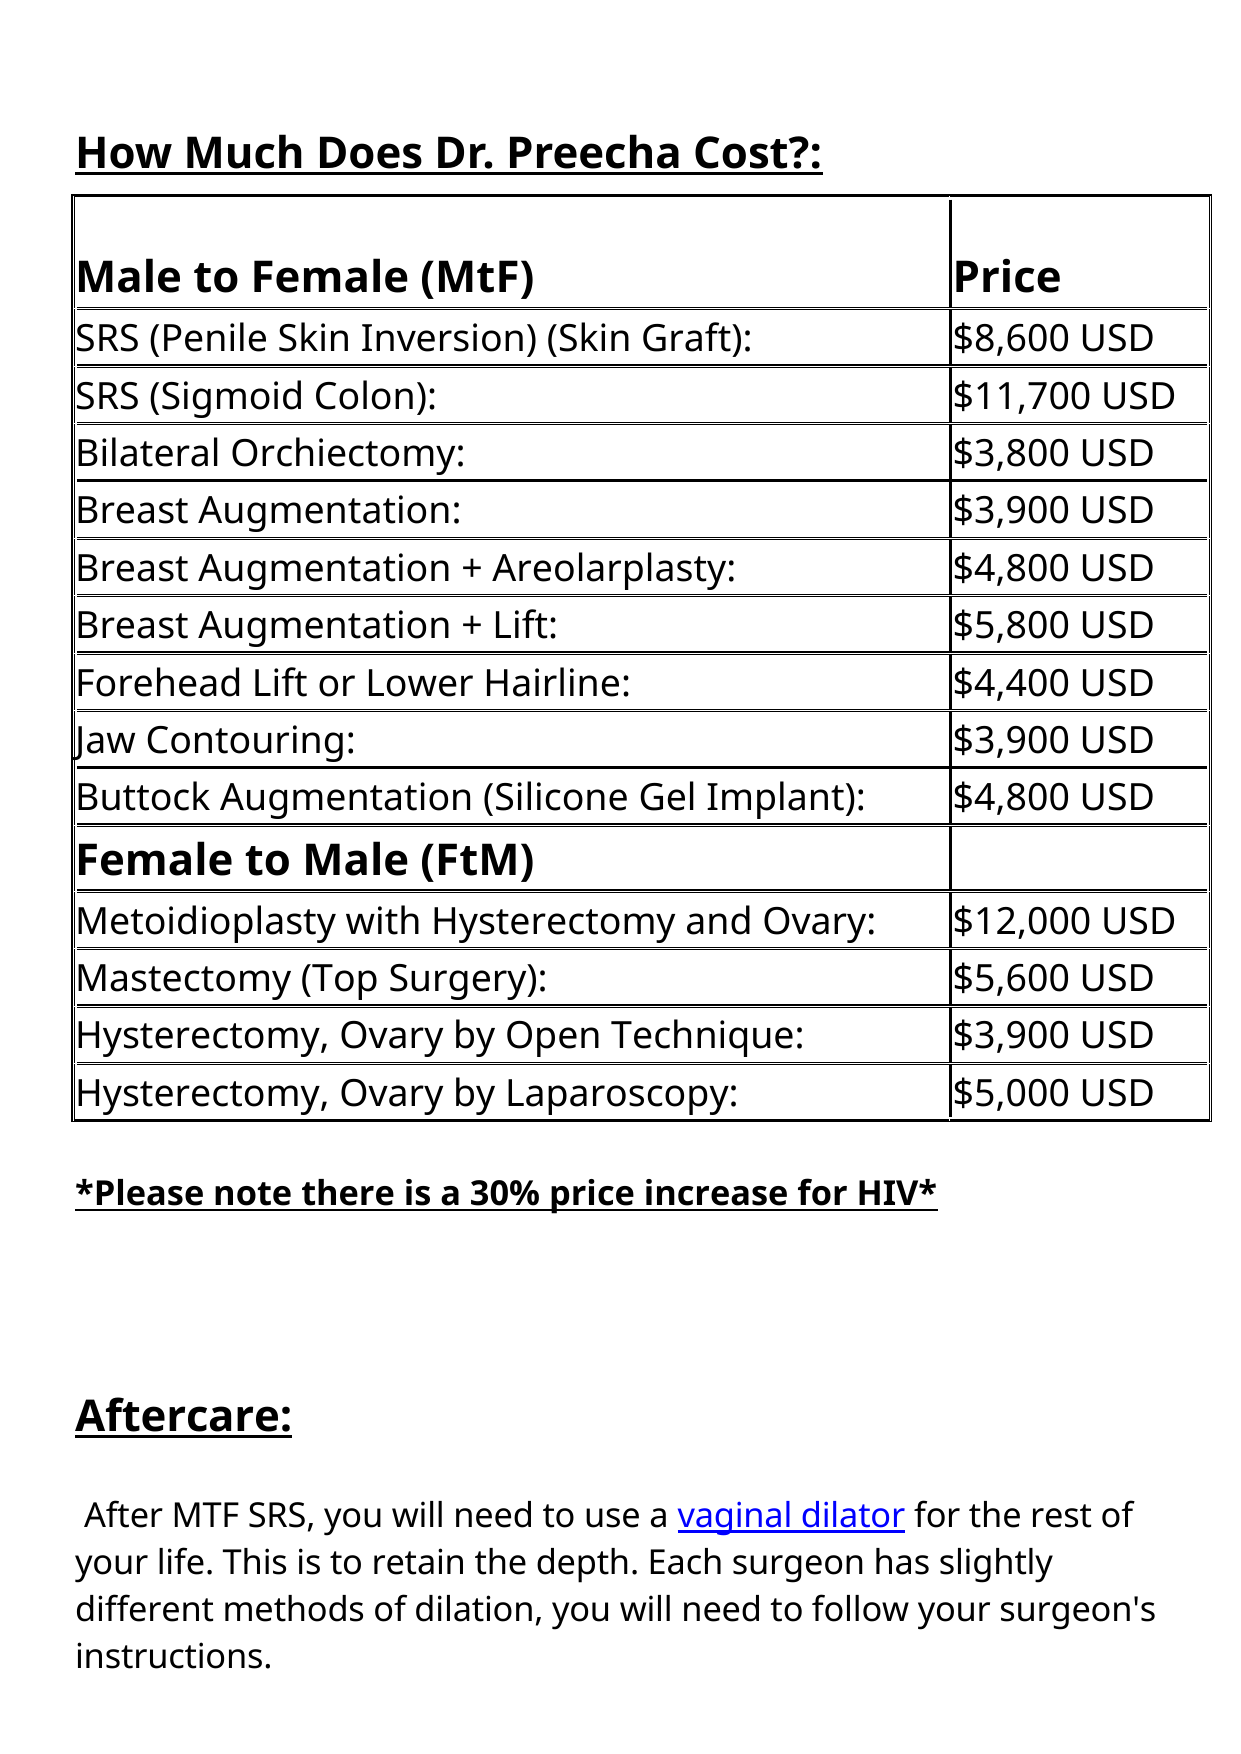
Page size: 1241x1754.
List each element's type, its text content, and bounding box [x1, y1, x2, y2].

table_cell Bilateral Orchiectomy: [73, 422, 950, 479]
table_cell $3,900 USD [952, 479, 1209, 536]
table_cell $11,700 USD [952, 364, 1209, 422]
table_cell $8,600 USD [950, 307, 1210, 364]
table_cell Forehead Lift or Lower Hairline: [75, 651, 949, 708]
table_cell Breast Augmentation: [75, 479, 949, 536]
table_cell SRS (Sigmoid Colon): [75, 364, 949, 422]
text *Please note there is a 30% price increase for HIV* [75, 1122, 1165, 1338]
table_cell SRS (Penile Skin Inversion) (Skin Graft): [73, 307, 950, 364]
table_cell Hysterectomy, Ovary by Open Technique: [75, 1004, 949, 1061]
text How Much Does Dr. Preecha Cost?: [75, 122, 1165, 181]
table_cell $5,000 USD [950, 1061, 1209, 1119]
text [75, 1384, 1165, 1678]
table_cell [952, 823, 1209, 889]
table_cell Female to Male (FtM) [75, 823, 949, 889]
table_cell $5,800 USD [950, 594, 1210, 651]
table_cell $12,000 USD [952, 889, 1209, 947]
table_cell Hysterectomy, Ovary by Laparoscopy: [75, 1061, 950, 1119]
table_cell Breast Augmentation + Lift: [73, 594, 950, 651]
table_cell $5,600 USD [950, 947, 1210, 1004]
table_cell $4,800 USD [952, 536, 1209, 594]
table_cell Buttock Augmentation (Silicone Gel Implant): [75, 766, 949, 823]
table_cell $4,800 USD [952, 766, 1209, 823]
table_cell $4,400 USD [952, 651, 1209, 708]
table_cell $3,800 USD [950, 422, 1210, 479]
table_cell $3,900 USD [952, 709, 1209, 766]
table_cell Metoidioplasty with Hysterectomy and Ovary: [75, 889, 949, 947]
table_header Price [950, 197, 1209, 307]
table_cell $3,900 USD [952, 1004, 1209, 1061]
table_cell Mastectomy (Top Surgery): [73, 947, 950, 1004]
table_header Male to Female (MtF) [75, 196, 950, 307]
table_cell Breast Augmentation + Areolarplasty: [75, 536, 949, 594]
table_cell Jaw Contouring: [75, 709, 949, 766]
